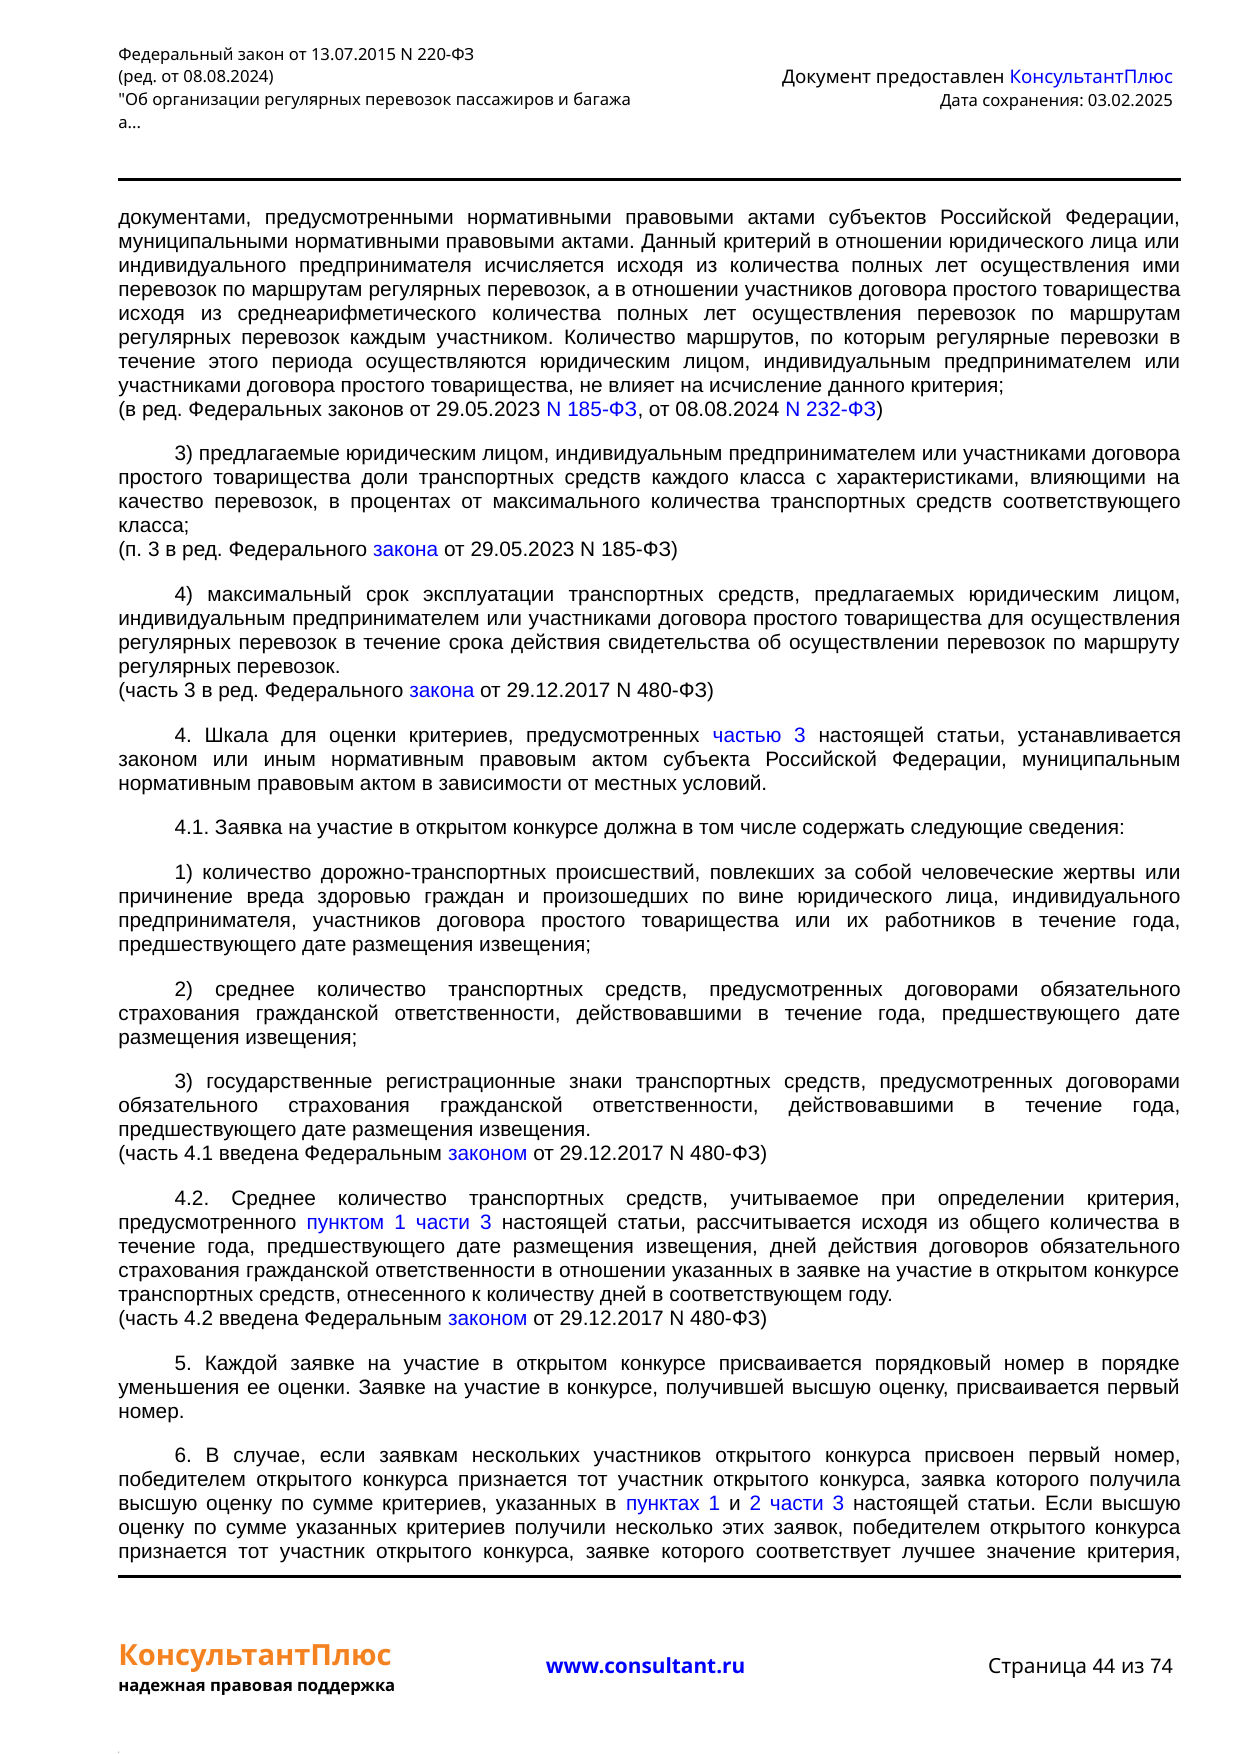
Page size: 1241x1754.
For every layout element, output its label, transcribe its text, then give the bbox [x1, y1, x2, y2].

text (в ред. Федеральных законов от 29.05.2023 N 185-ФЗ, от 08.08.2024 N 232-ФЗ) [118, 396, 1181, 420]
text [118, 1443, 1181, 1563]
text 3) предлагаемые юридическим лицом, индивидуальным предпринимателем или участниками договора простого товарищества доли транспортных средств каждого класса с характеристиками, влияющими на качество перевозок, в процентах от максимального количества транспортных средств соответствующего класса; [118, 441, 1181, 537]
text 1) количество дорожно-транспортных происшествий, повлекших за собой человеческие жертвы или причинение вреда здоровью граждан и произошедших по вине юридического лица, индивидуального предпринимателя, участников договора простого товарищества или их работников в течение года, предшествующего дате размещения извещения; [118, 860, 1181, 956]
text (п. 3 в ред. Федерального закона от 29.05.2023 N 185-ФЗ) [118, 537, 1181, 561]
text (часть 4.1 введена Федеральным законом от 29.12.2017 N 480-ФЗ) [118, 1141, 1181, 1165]
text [118, 205, 1181, 396]
text 4.2. Среднее количество транспортных средств, учитываемое при определении критерия, предусмотренного пунктом 1 части 3 настоящей статьи, рассчитывается исходя из общего количества в течение года, предшествующего дате размещения извещения, дней действия договоров обязательного страхования гражданской ответственности в отношении указанных в заявке на участие в открытом конкурсе транспортных средств, отнесенного к количеству дней в соответствующем году. [118, 1186, 1181, 1306]
text (часть 4.2 введена Федеральным законом от 29.12.2017 N 480-ФЗ) [118, 1306, 1181, 1330]
text 4) максимальный срок эксплуатации транспортных средств, предлагаемых юридическим лицом, индивидуальным предпринимателем или участниками договора простого товарищества для осуществления регулярных перевозок в течение срока действия свидетельства об осуществлении перевозок по маршруту регулярных перевозок. [118, 582, 1181, 678]
text 4. Шкала для оценки критериев, предусмотренных частью 3 настоящей статьи, устанавливается законом или иным нормативным правовым актом субъекта Российской Федерации, муниципальным нормативным правовым актом в зависимости от местных условий. [118, 722, 1181, 794]
text 4.1. Заявка на участие в открытом конкурсе должна в том числе содержать следующие сведения: [118, 815, 1181, 839]
text (часть 3 в ред. Федерального закона от 29.12.2017 N 480-ФЗ) [118, 678, 1181, 702]
text 5. Каждой заявке на участие в открытом конкурсе присваивается порядковый номер в порядке уменьшения ее оценки. Заявке на участие в конкурсе, получившей высшую оценку, присваивается первый номер. [118, 1351, 1181, 1422]
text 3) государственные регистрационные знаки транспортных средств, предусмотренных договорами обязательного страхования гражданской ответственности, действовавшими в течение года, предшествующего дате размещения извещения. [118, 1069, 1181, 1141]
text 2) среднее количество транспортных средств, предусмотренных договорами обязательного страхования гражданской ответственности, действовавшими в течение года, предшествующего дате размещения извещения; [118, 977, 1181, 1048]
